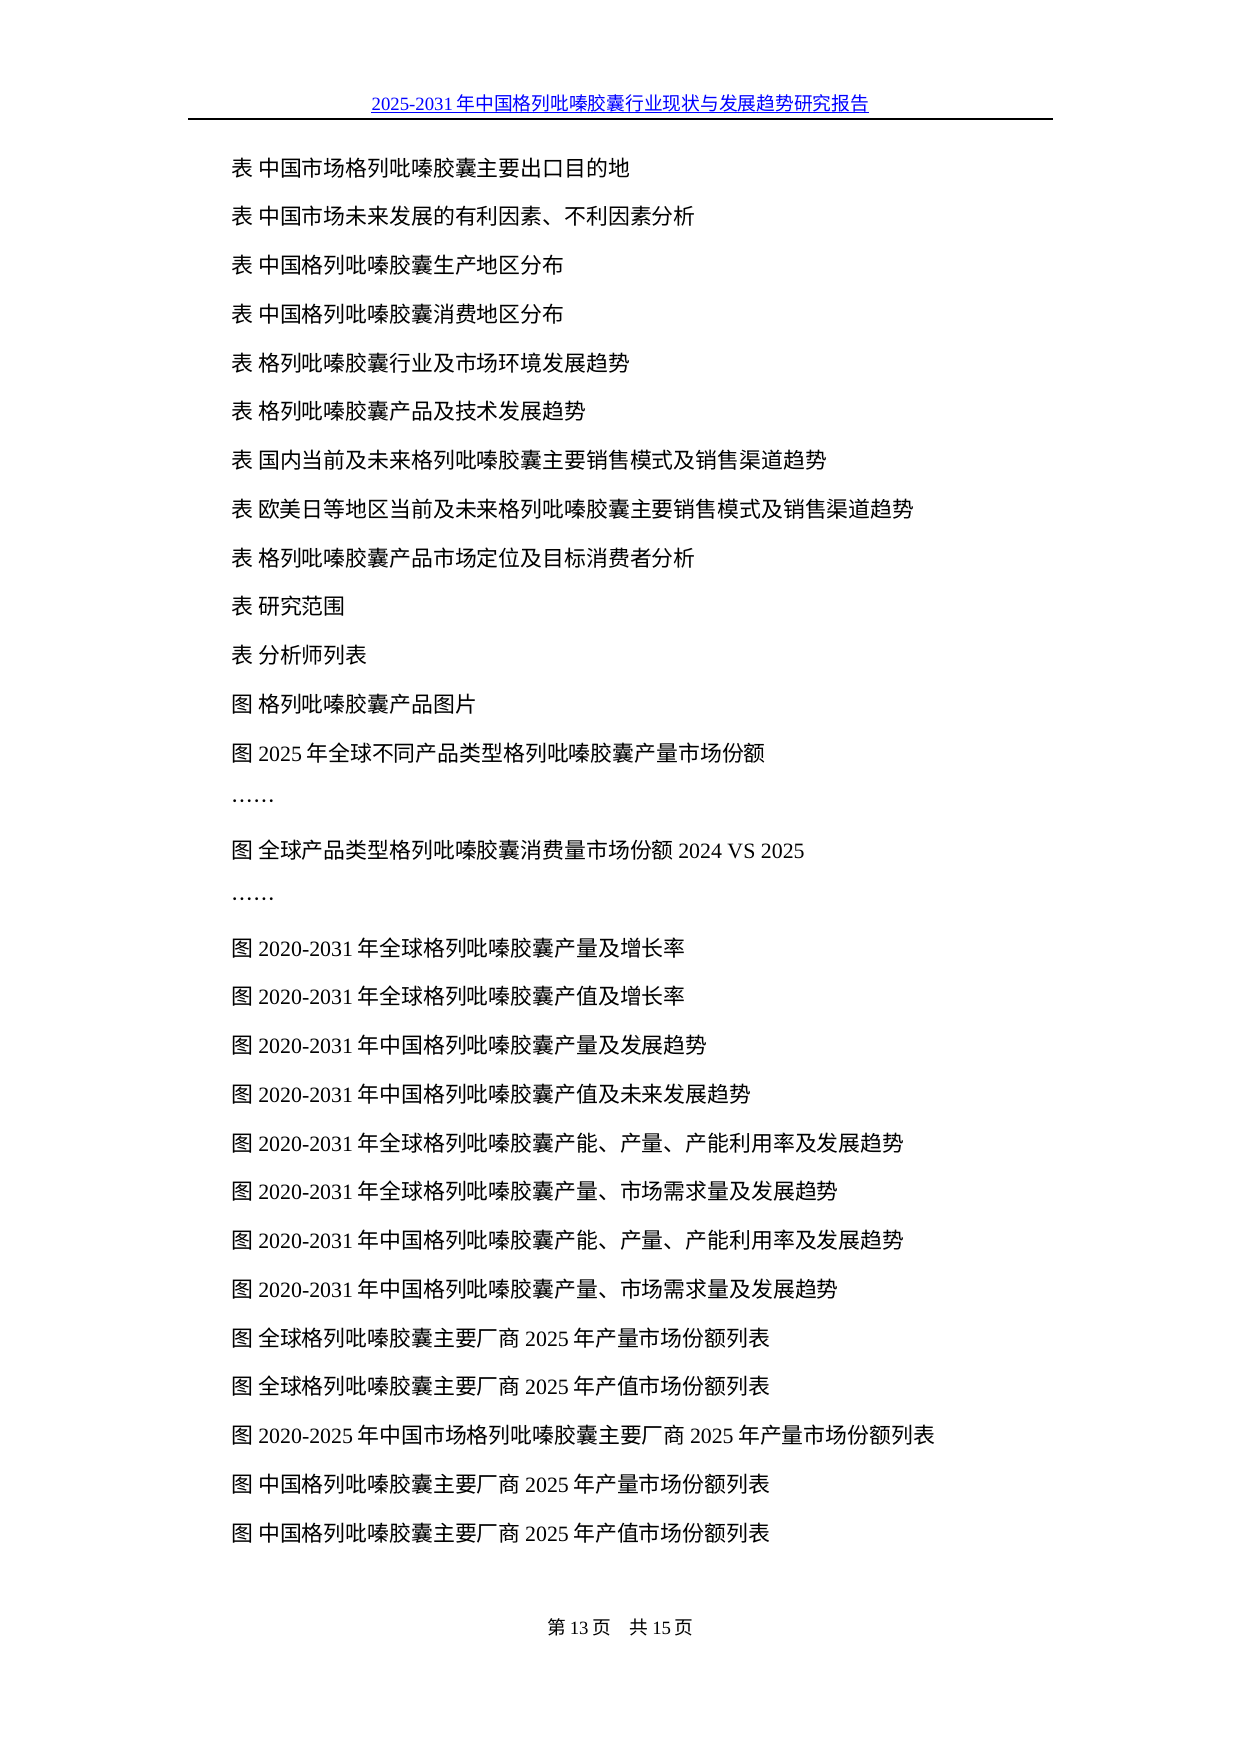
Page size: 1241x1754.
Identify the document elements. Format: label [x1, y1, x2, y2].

text [187, 150, 1053, 1548]
